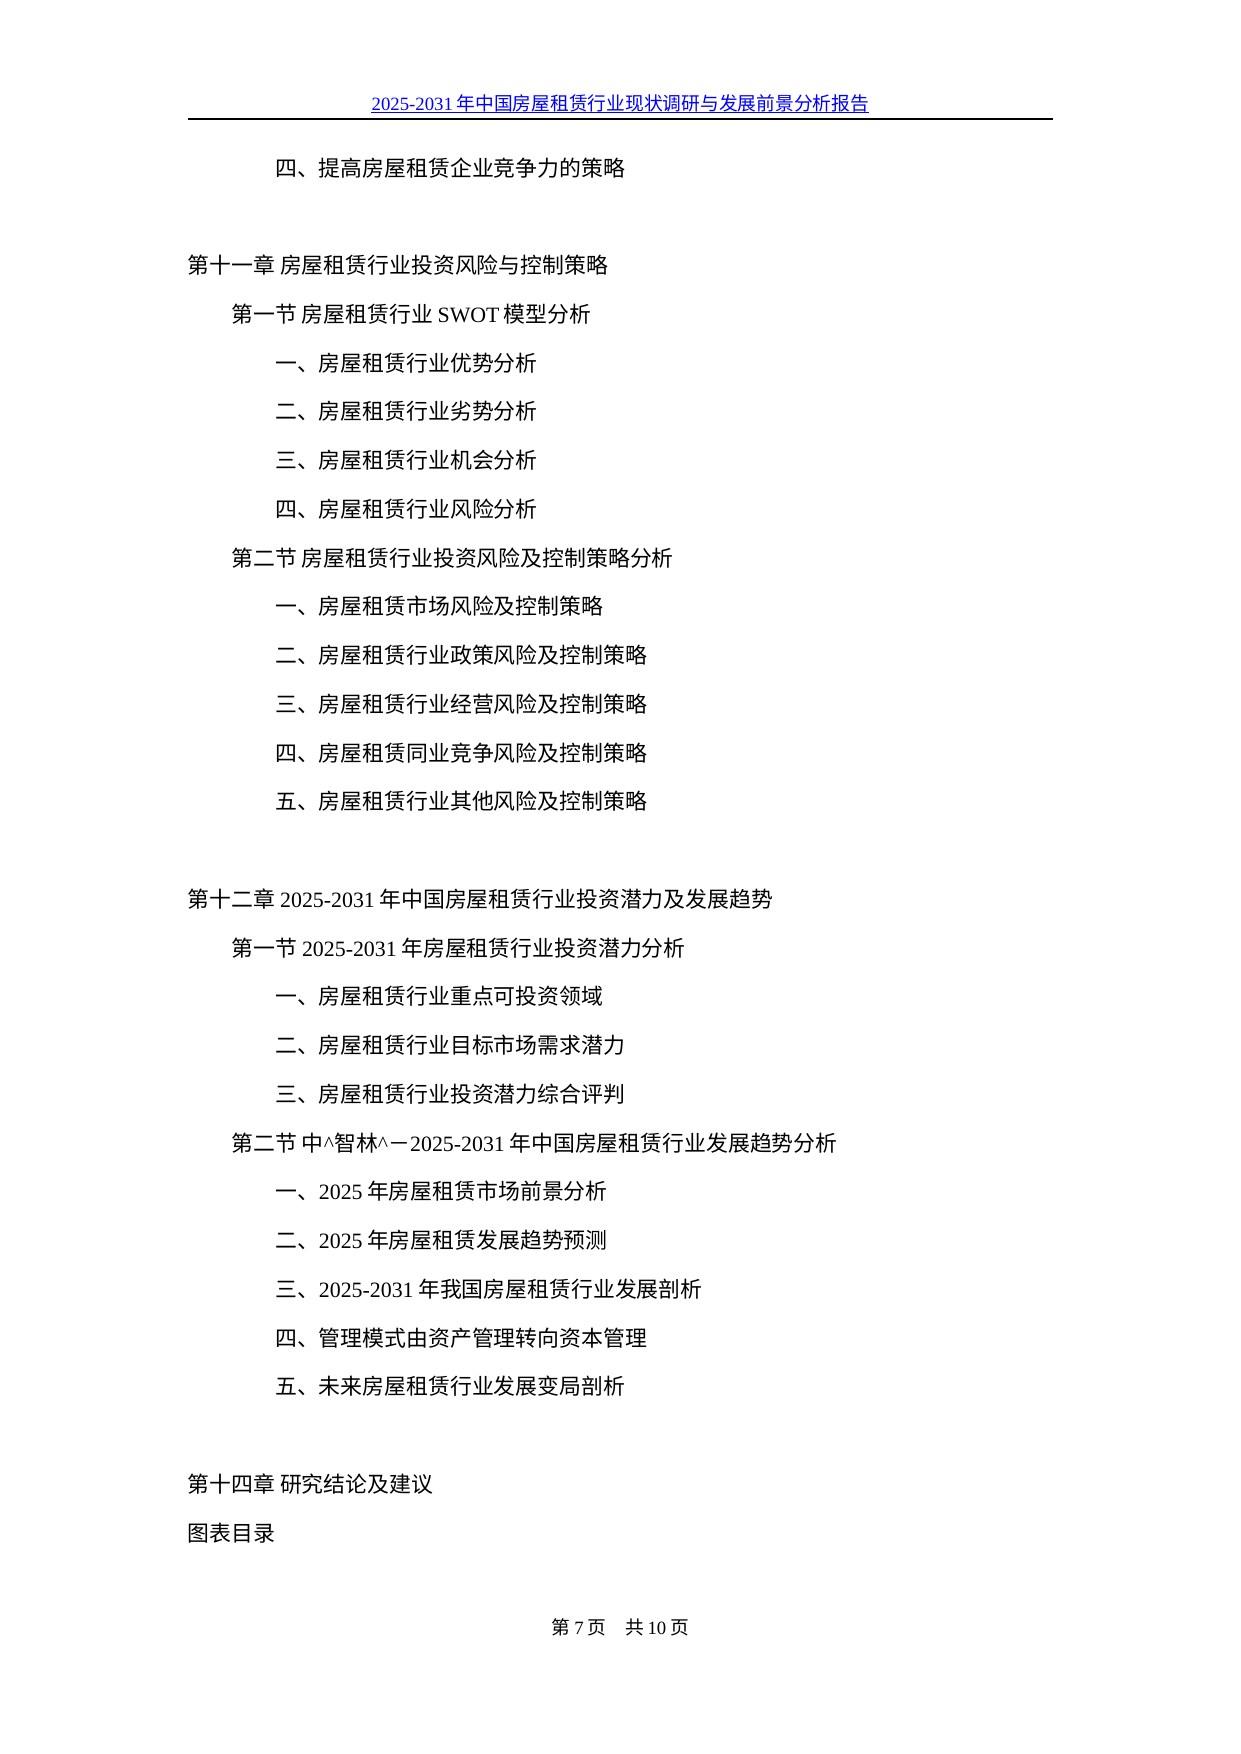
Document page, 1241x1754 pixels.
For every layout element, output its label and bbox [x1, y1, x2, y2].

text [187, 150, 1053, 1548]
